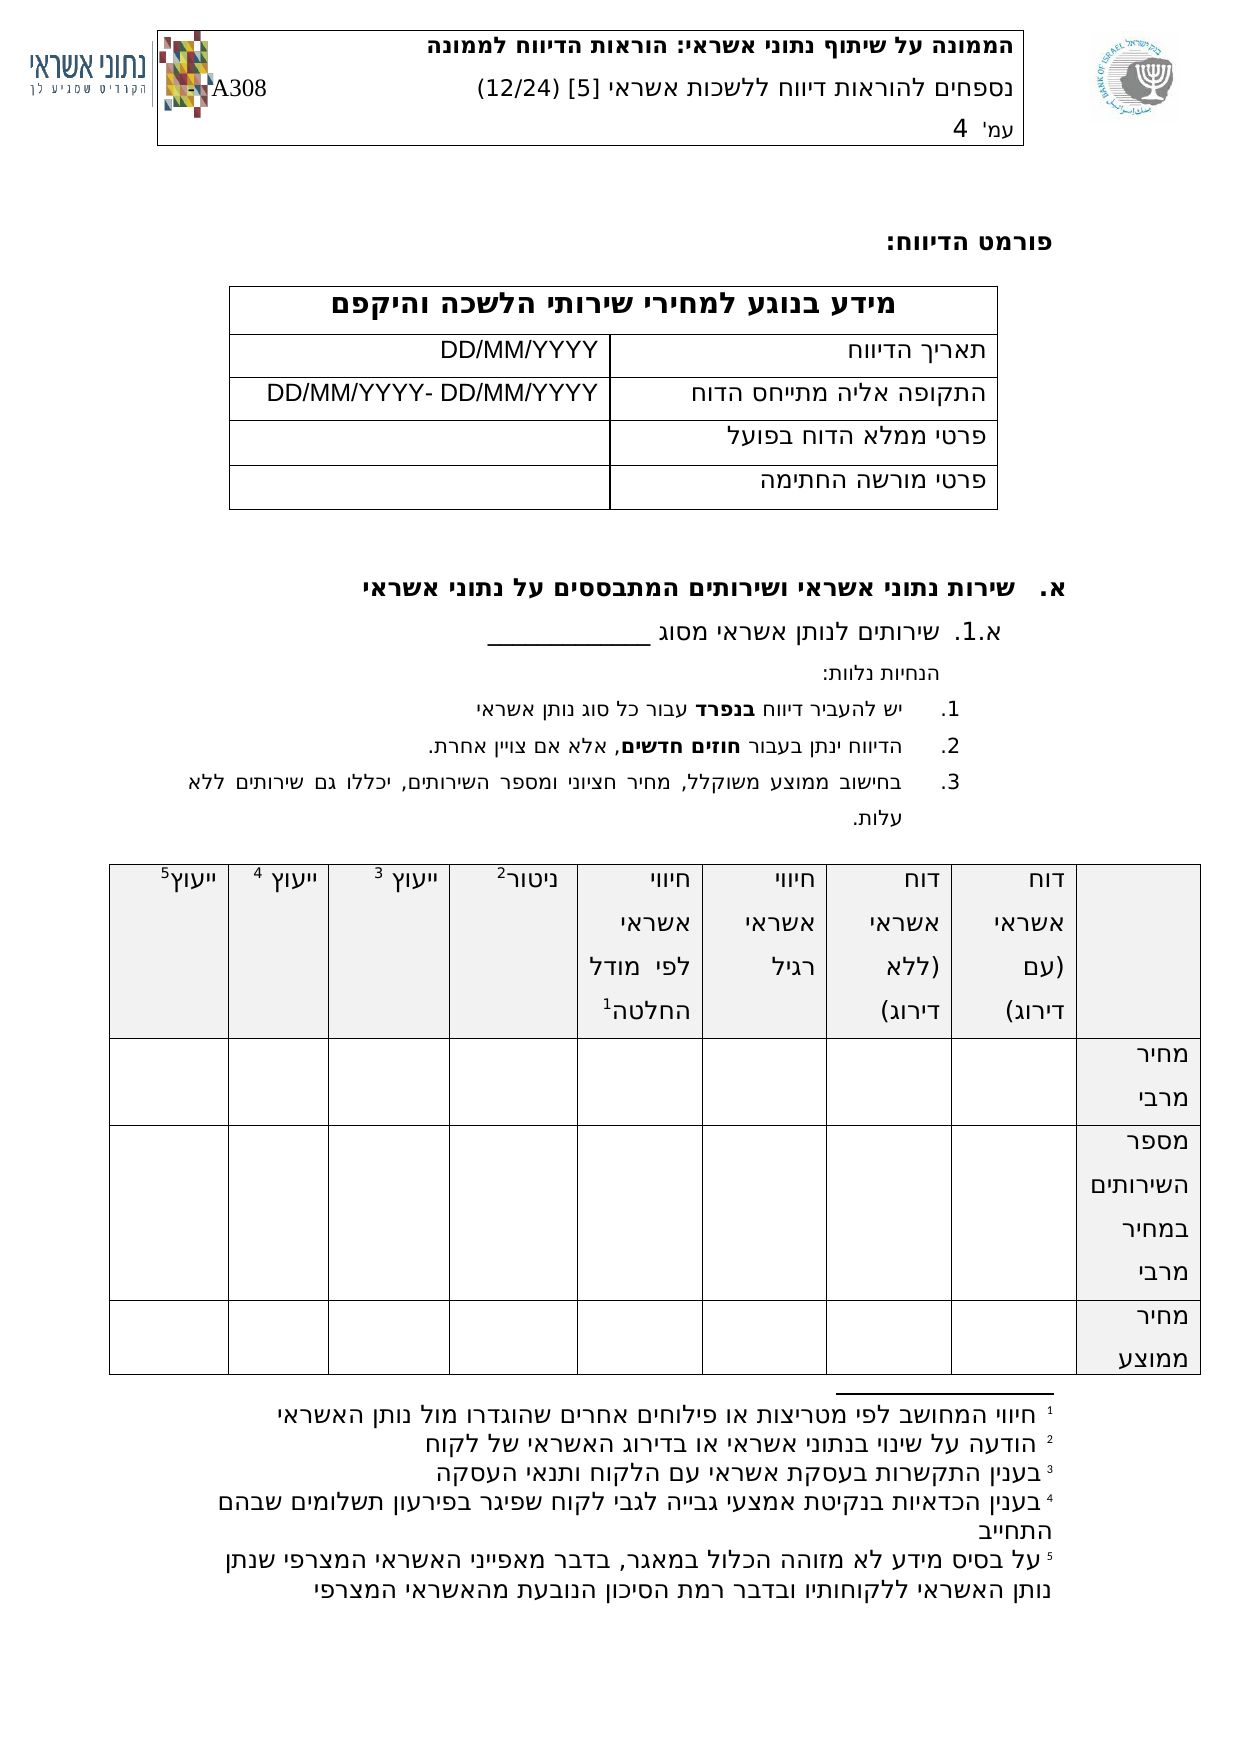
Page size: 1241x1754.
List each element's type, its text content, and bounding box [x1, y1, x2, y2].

subtitle פורמט הדיווח: [187, 227, 1053, 256]
table_cell DD/MM/YYYY [230, 335, 609, 377]
list שירות נתוני אשראי ושירותים המתבססים על נתוני אשראי [187, 573, 1053, 603]
table_header חיווי אשראי רגיל [703, 865, 826, 1038]
table_header ניטור [450, 865, 577, 1038]
table_header דוח אשראי (ללא דירוג) [827, 865, 951, 1038]
table_cell [229, 1126, 328, 1300]
table_cell [230, 466, 609, 508]
table_cell [578, 1039, 702, 1125]
table_cell [229, 1301, 328, 1374]
table_cell [110, 1126, 228, 1300]
table_cell מחיר ממוצע משוקלל [1077, 1301, 1200, 1374]
table_cell [329, 1039, 449, 1125]
table_cell [230, 421, 609, 464]
table_cell [329, 1126, 449, 1300]
table_header ייעוץ [110, 865, 228, 1038]
table_cell [703, 1301, 826, 1374]
table_cell [450, 1301, 577, 1374]
table_cell [827, 1126, 951, 1300]
picture [1089, 31, 1181, 123]
table_cell [952, 1301, 1076, 1374]
table_cell [952, 1126, 1076, 1300]
table_header ייעוץ [329, 865, 449, 1038]
table_cell [229, 1039, 328, 1125]
table_cell [450, 1039, 577, 1125]
table_header [1077, 865, 1200, 1038]
table_cell [110, 1039, 228, 1125]
picture [158, 31, 214, 118]
table_cell תאריך הדיווח [611, 335, 997, 377]
table_cell DD/MM/YYYY- DD/MM/YYYY [230, 378, 609, 420]
table_header חיווי אשראי לפי מודל החלטה [578, 865, 702, 1038]
list יש להעביר דיווח בנפרד עבור כל סוג נותן אשראי [187, 697, 940, 722]
table_cell [952, 1039, 1076, 1125]
table_cell [110, 1301, 228, 1374]
list שירותים לנותן אשראי מסוג _____________ [187, 617, 978, 646]
table_header מידע בנוגע למחירי שירותי הלשכה והיקפם [230, 287, 997, 334]
list הדיווח ינתן בעבור חוזים חדשים, אלא אם צויין אחרת. [187, 734, 940, 758]
table_cell פרטי מורשה החתימה [611, 466, 997, 508]
table_cell פרטי ממלא הדוח בפועל [611, 421, 997, 464]
table_header דוח אשראי (עם דירוג) [952, 865, 1076, 1038]
table_cell [329, 1301, 449, 1374]
table_cell [578, 1126, 702, 1300]
list הנחיות נלוות: [187, 661, 940, 685]
table_cell [578, 1301, 702, 1374]
table_header ייעוץ [229, 865, 328, 1038]
picture [30, 30, 157, 118]
list בחישוב ממוצע משוקלל, מחיר חציוני ומספר השירותים, יכללו גם שירותים ללא עלות. [187, 770, 940, 831]
table_cell [450, 1126, 577, 1300]
table_cell [703, 1039, 826, 1125]
table_cell התקופה אליה מתייחס הדוח [611, 378, 997, 420]
table_cell [703, 1126, 826, 1300]
table_cell מספר השירותים במחיר מרבי [1077, 1126, 1200, 1300]
table_cell [827, 1301, 951, 1374]
table_cell מחיר מרבי [1077, 1039, 1200, 1125]
table_cell [827, 1039, 951, 1125]
